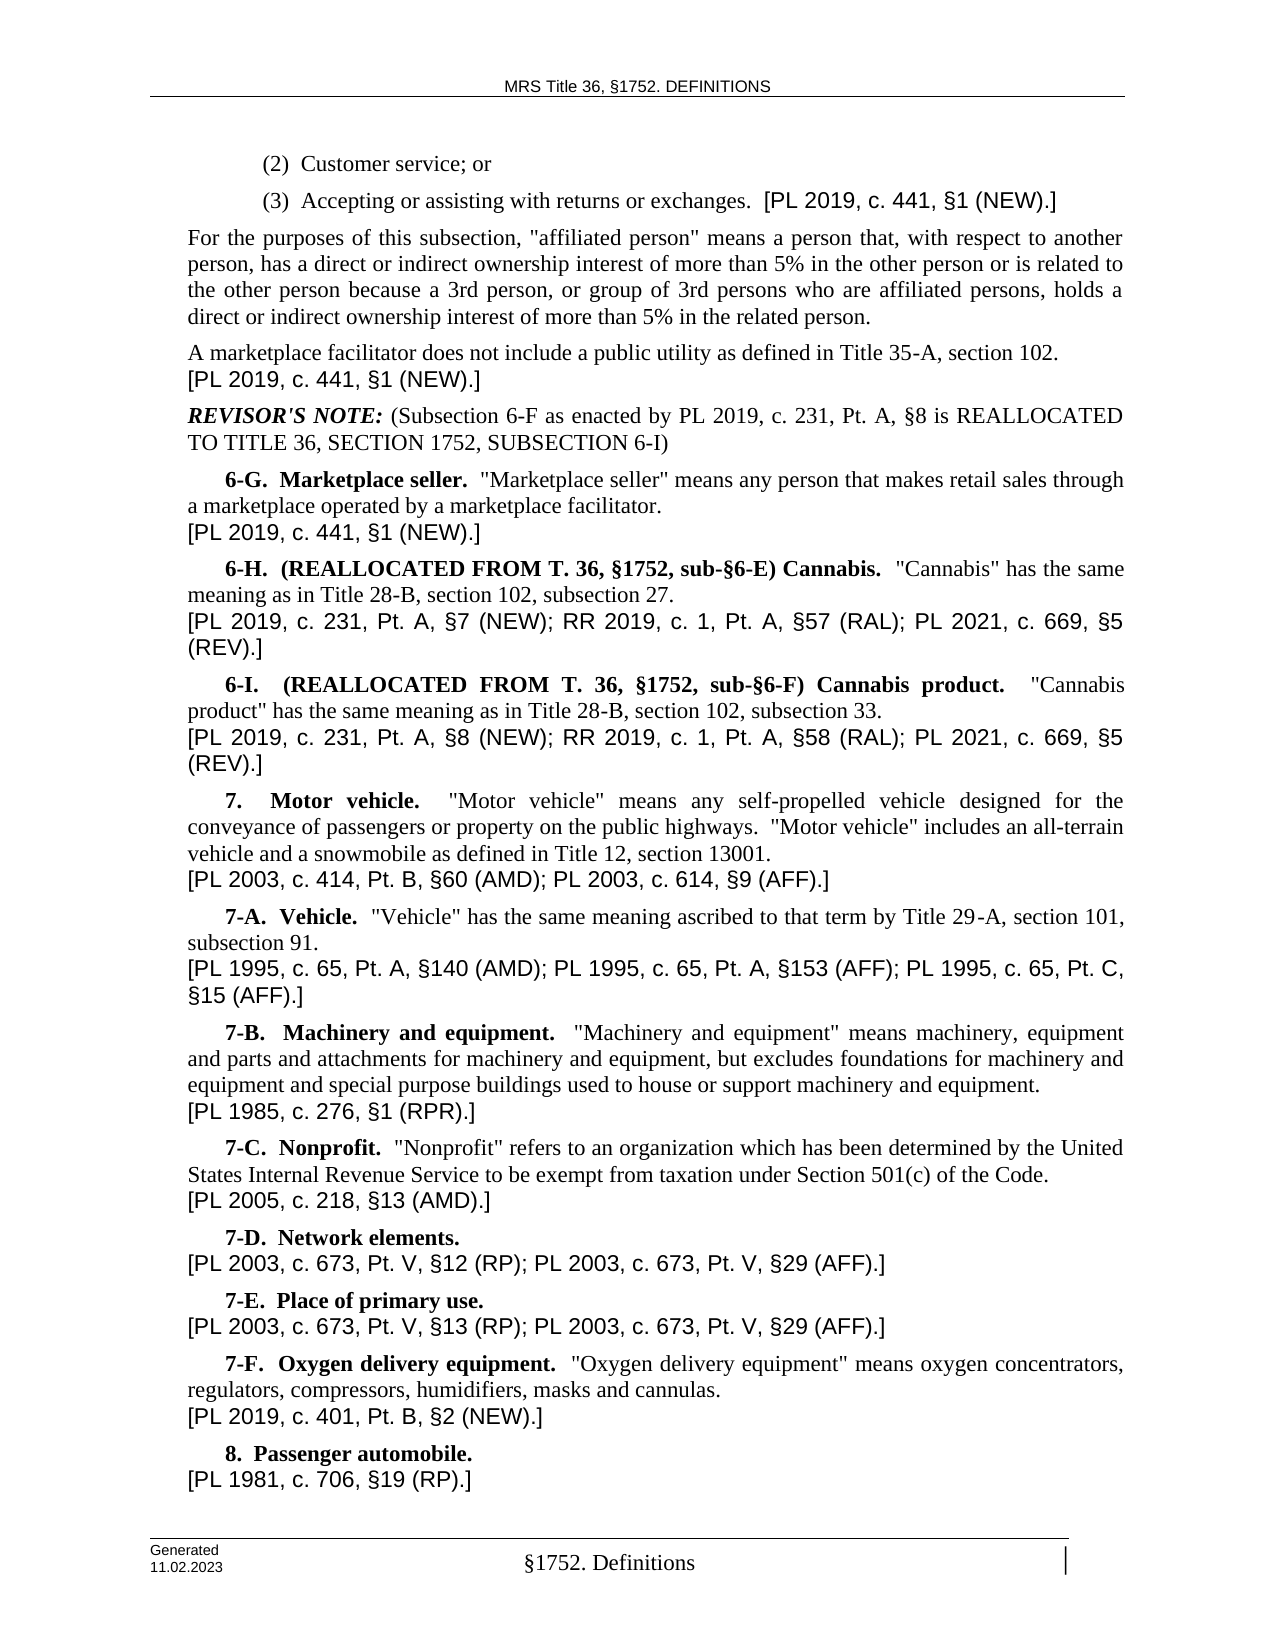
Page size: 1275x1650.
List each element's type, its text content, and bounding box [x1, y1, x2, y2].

text [PL 2019, c. 441, §1 (NEW).] [187, 366, 1125, 392]
text 6-I. (REALLOCATED FROM T. 36, §1752, sub-§6-F) Cannabis product. "Cannabis product" has the same meaning as in Title 28‑B, section 102, subsection 33. [187, 671, 1125, 724]
text [PL 2003, c. 673, Pt. V, §13 (RP); PL 2003, c. 673, Pt. V, §29 (AFF).] [187, 1313, 1125, 1340]
text [PL 2005, c. 218, §13 (AMD).] [187, 1187, 1125, 1213]
text (2) Customer service; or [262, 150, 1125, 176]
text 7-B. Machinery and equipment. "Machinery and equipment" means machinery, equipment and parts and attachments for machinery and equipment, but excludes foundations for machinery and equipment and special purpose buildings used to house or support machinery and equipment. [187, 1018, 1125, 1098]
text [PL 2019, c. 401, Pt. B, §2 (NEW).] [187, 1403, 1125, 1429]
text (3) Accepting or assisting with returns or exchanges. [PL 2019, c. 441, §1 (NEW).] [262, 187, 1125, 213]
text 7-A. Vehicle. "Vehicle" has the same meaning ascribed to that term by Title 29‑A, section 101, subsection 91. [187, 903, 1125, 955]
text Revisor's Note: (Subsection 6-F as enacted by PL 2019, c. 231, Pt. A, §8 is REALLOCATED TO TITLE 36, SECTION 1752, SUBSECTION 6-I) [187, 403, 1125, 455]
text [PL 2003, c. 414, Pt. B, §60 (AMD); PL 2003, c. 614, §9 (AFF).] [187, 866, 1125, 892]
text [PL 1995, c. 65, Pt. A, §140 (AMD); PL 1995, c. 65, Pt. A, §153 (AFF); PL 1995, c. 65, Pt. C, §15 (AFF).] [187, 955, 1125, 1008]
text 7-C. Nonprofit. "Nonprofit" refers to an organization which has been determined by the United States Internal Revenue Service to be exempt from taxation under Section 501(c) of the Code. [187, 1134, 1125, 1187]
text [PL 1985, c. 276, §1 (RPR).] [187, 1098, 1125, 1124]
text 7-F. Oxygen delivery equipment. "Oxygen delivery equipment" means oxygen concentrators, regulators, compressors, humidifiers, masks and cannulas. [187, 1350, 1125, 1403]
text [PL 1981, c. 706, §19 (RP).] [187, 1466, 1125, 1492]
text 7. Motor vehicle. "Motor vehicle" means any self-propelled vehicle designed for the conveyance of passengers or property on the public highways. "Motor vehicle" includes an all-terrain vehicle and a snowmobile as defined in Title 12, section 13001. [187, 787, 1125, 866]
text 6-G. Marketplace seller. "Marketplace seller" means any person that makes retail sales through a marketplace operated by a marketplace facilitator. [187, 466, 1125, 518]
text 7-E. Place of primary use. [187, 1287, 1125, 1313]
text [PL 2003, c. 673, Pt. V, §12 (RP); PL 2003, c. 673, Pt. V, §29 (AFF).] [187, 1250, 1125, 1277]
text [PL 2019, c. 231, Pt. A, §7 (NEW); RR 2019, c. 1, Pt. A, §57 (RAL); PL 2021, c. 669, §5 (REV).] [187, 608, 1125, 661]
text For the purposes of this subsection, "affiliated person" means a person that, with respect to another person, has a direct or indirect ownership interest of more than 5% in the other person or is related to the other person because a 3rd person, or group of 3rd persons who are affiliated persons, holds a direct or indirect ownership interest of more than 5% in the related person. [187, 224, 1125, 329]
text [PL 2019, c. 441, §1 (NEW).] [187, 518, 1125, 545]
text 7-D. Network elements. [187, 1224, 1125, 1250]
text 6-H. (REALLOCATED FROM T. 36, §1752, sub-§6-E) Cannabis. "Cannabis" has the same meaning as in Title 28‑B, section 102, subsection 27. [187, 555, 1125, 608]
text 8. Passenger automobile. [187, 1439, 1125, 1466]
text A marketplace facilitator does not include a public utility as defined in Title 35‑A, section 102. [187, 339, 1125, 366]
text [PL 2019, c. 231, Pt. A, §8 (NEW); RR 2019, c. 1, Pt. A, §58 (RAL); PL 2021, c. 669, §5 (REV).] [187, 724, 1125, 776]
